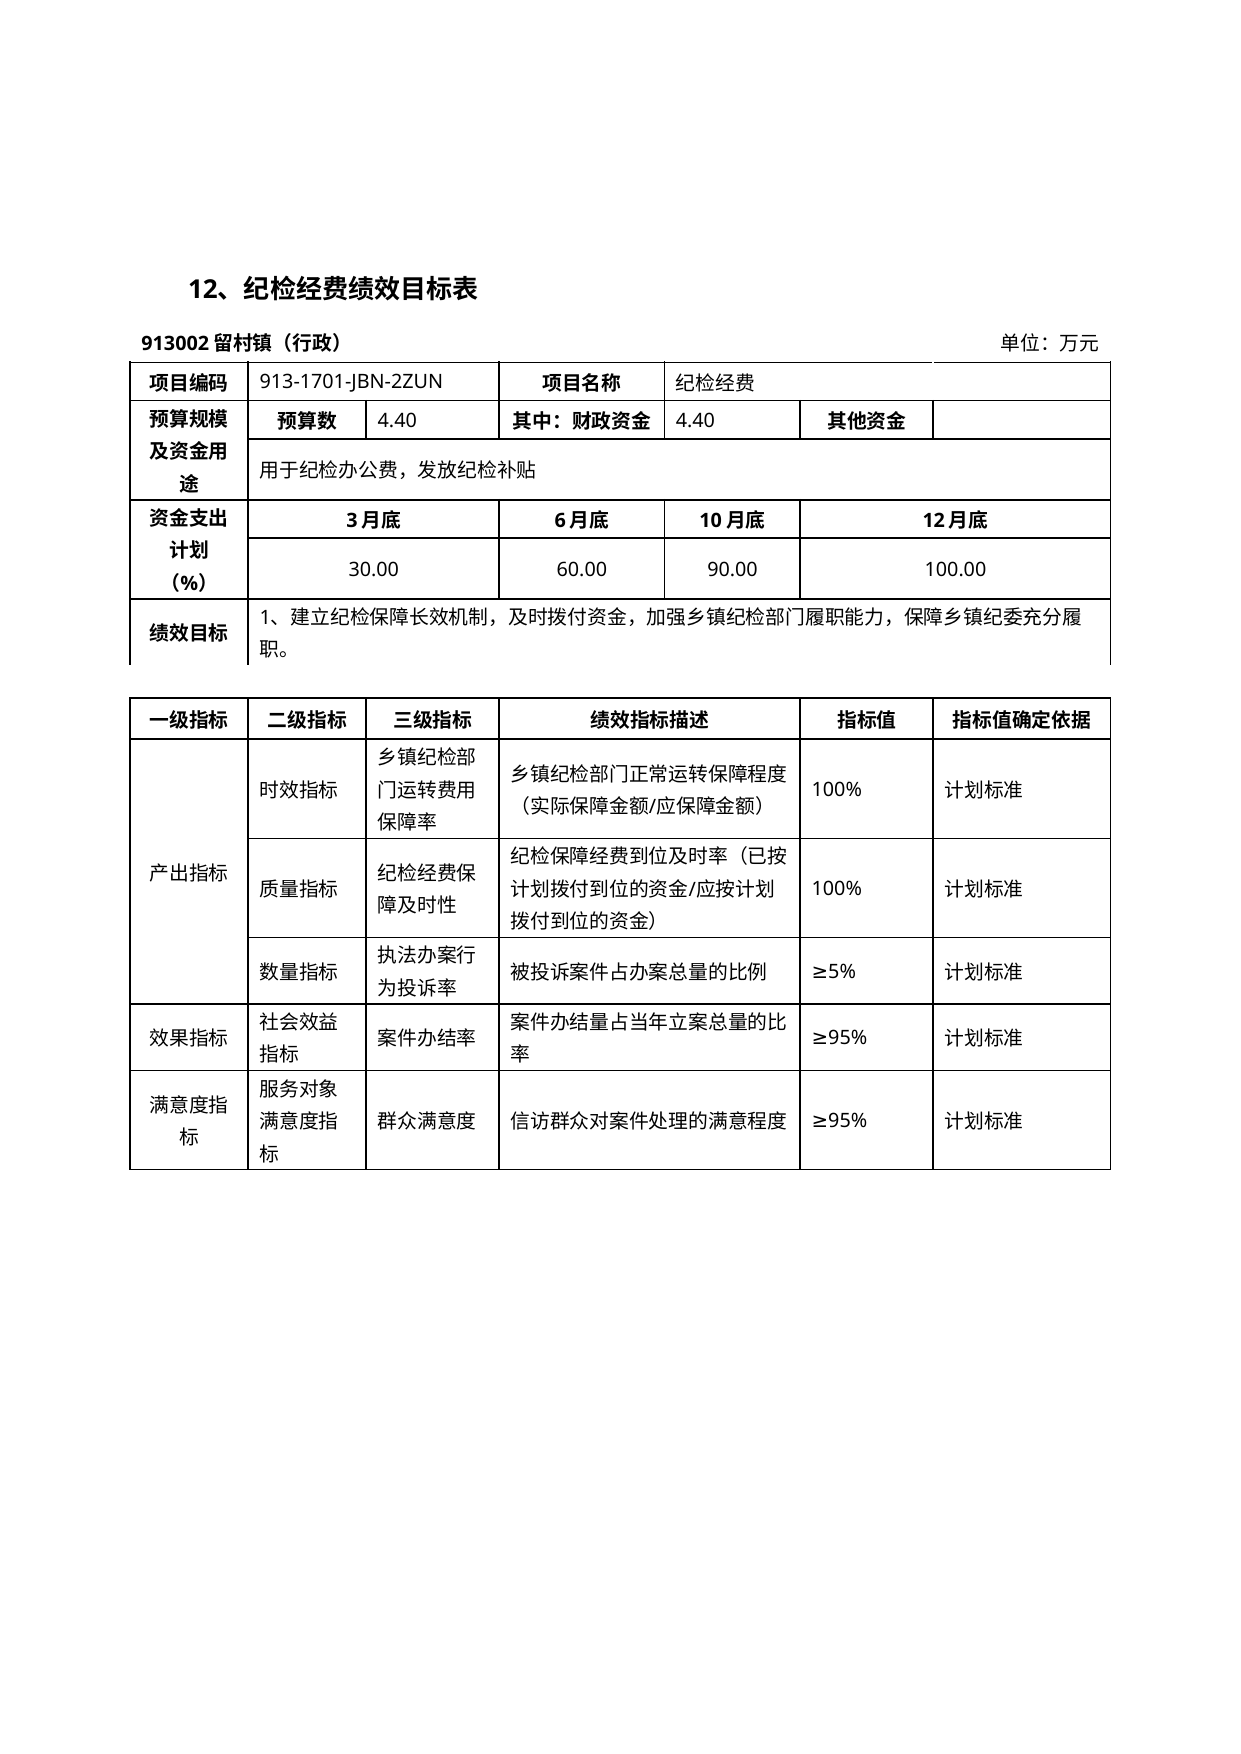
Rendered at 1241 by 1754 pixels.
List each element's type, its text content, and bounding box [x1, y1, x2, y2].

table_cell 被投诉案件占办案总量的比例 [500, 938, 799, 1003]
table_cell 纪检经费保障及时性 [367, 839, 498, 936]
table_cell 60.00 [500, 539, 664, 598]
table_cell 4.40 [367, 401, 498, 438]
table_cell 绩效目标 [131, 600, 247, 664]
table_cell 群众满意度 [367, 1071, 498, 1169]
table_cell 服务对象满意度指标 [249, 1071, 365, 1169]
table_cell 信访群众对案件处理的满意程度 [500, 1071, 799, 1169]
table_header 二级指标 [249, 699, 365, 738]
table_cell 预算规模及资金用途 [131, 401, 247, 499]
table_cell 乡镇纪检部门运转费用保障率 [367, 740, 498, 837]
table_cell 90.00 [665, 539, 799, 598]
table_cell 计划标准 [934, 740, 1110, 837]
table_cell 计划标准 [934, 839, 1110, 936]
table_cell 100% [801, 740, 932, 837]
table_header 绩效指标描述 [500, 699, 799, 738]
table_cell 100.00 [801, 539, 1110, 598]
table_cell 效果指标 [131, 1005, 247, 1069]
table_cell 用于纪检办公费，发放纪检补贴 [249, 440, 1110, 499]
table_cell 30.00 [249, 539, 498, 598]
table_cell 资金支出计划（%） [131, 501, 247, 598]
table_cell 案件办结量占当年立案总量的比率 [500, 1005, 799, 1069]
table_cell ≥95% [801, 1005, 932, 1069]
table_cell 产出指标 [131, 740, 247, 1003]
table_cell 案件办结率 [367, 1005, 498, 1069]
table_cell 质量指标 [249, 839, 365, 936]
table_cell 满意度指标 [131, 1071, 247, 1169]
table_cell 12月底 [801, 501, 1110, 537]
table_header 一级指标 [131, 699, 247, 738]
table_cell 计划标准 [934, 938, 1110, 1003]
table_cell 913-1701-JBN-2ZUN [249, 363, 498, 400]
table_cell 项目编码 [131, 363, 247, 400]
table_cell 项目名称 [500, 363, 664, 400]
table_cell [934, 401, 1110, 438]
table_cell 社会效益指标 [249, 1005, 365, 1069]
table_cell ≥5% [801, 938, 932, 1003]
table_cell 计划标准 [934, 1005, 1110, 1069]
table_cell 100% [801, 839, 932, 936]
table_header 913002留村镇（行政） [131, 322, 932, 361]
table_cell 3月底 [249, 501, 498, 537]
table_cell 10月底 [665, 501, 799, 537]
table_cell ≥95% [801, 1071, 932, 1169]
table_cell 预算数 [249, 401, 365, 438]
table_cell 计划标准 [934, 1071, 1110, 1169]
table_header 三级指标 [367, 699, 498, 738]
table_header 单位：万元 [934, 322, 1110, 361]
table_cell 4.40 [665, 401, 799, 438]
text 12、纪检经费绩效目标表 [136, 255, 1104, 320]
table_cell 纪检经费 [665, 363, 1110, 400]
table_cell 纪检保障经费到位及时率（已按计划拨付到位的资金/应按计划拨付到位的资金） [500, 839, 799, 936]
table_cell 数量指标 [249, 938, 365, 1003]
table_cell 6月底 [500, 501, 664, 537]
table_cell 乡镇纪检部门正常运转保障程度（实际保障金额/应保障金额） [500, 740, 799, 837]
table_header 指标值 [801, 699, 932, 738]
table_header 指标值确定依据 [934, 699, 1110, 738]
table_cell 其中：财政资金 [500, 401, 664, 438]
table_cell 1、建立纪检保障长效机制，及时拨付资金，加强乡镇纪检部门履职能力，保障乡镇纪委充分履职。 [249, 600, 1110, 664]
table_cell 时效指标 [249, 740, 365, 837]
table_cell 执法办案行为投诉率 [367, 938, 498, 1003]
table_cell 其他资金 [801, 401, 932, 438]
